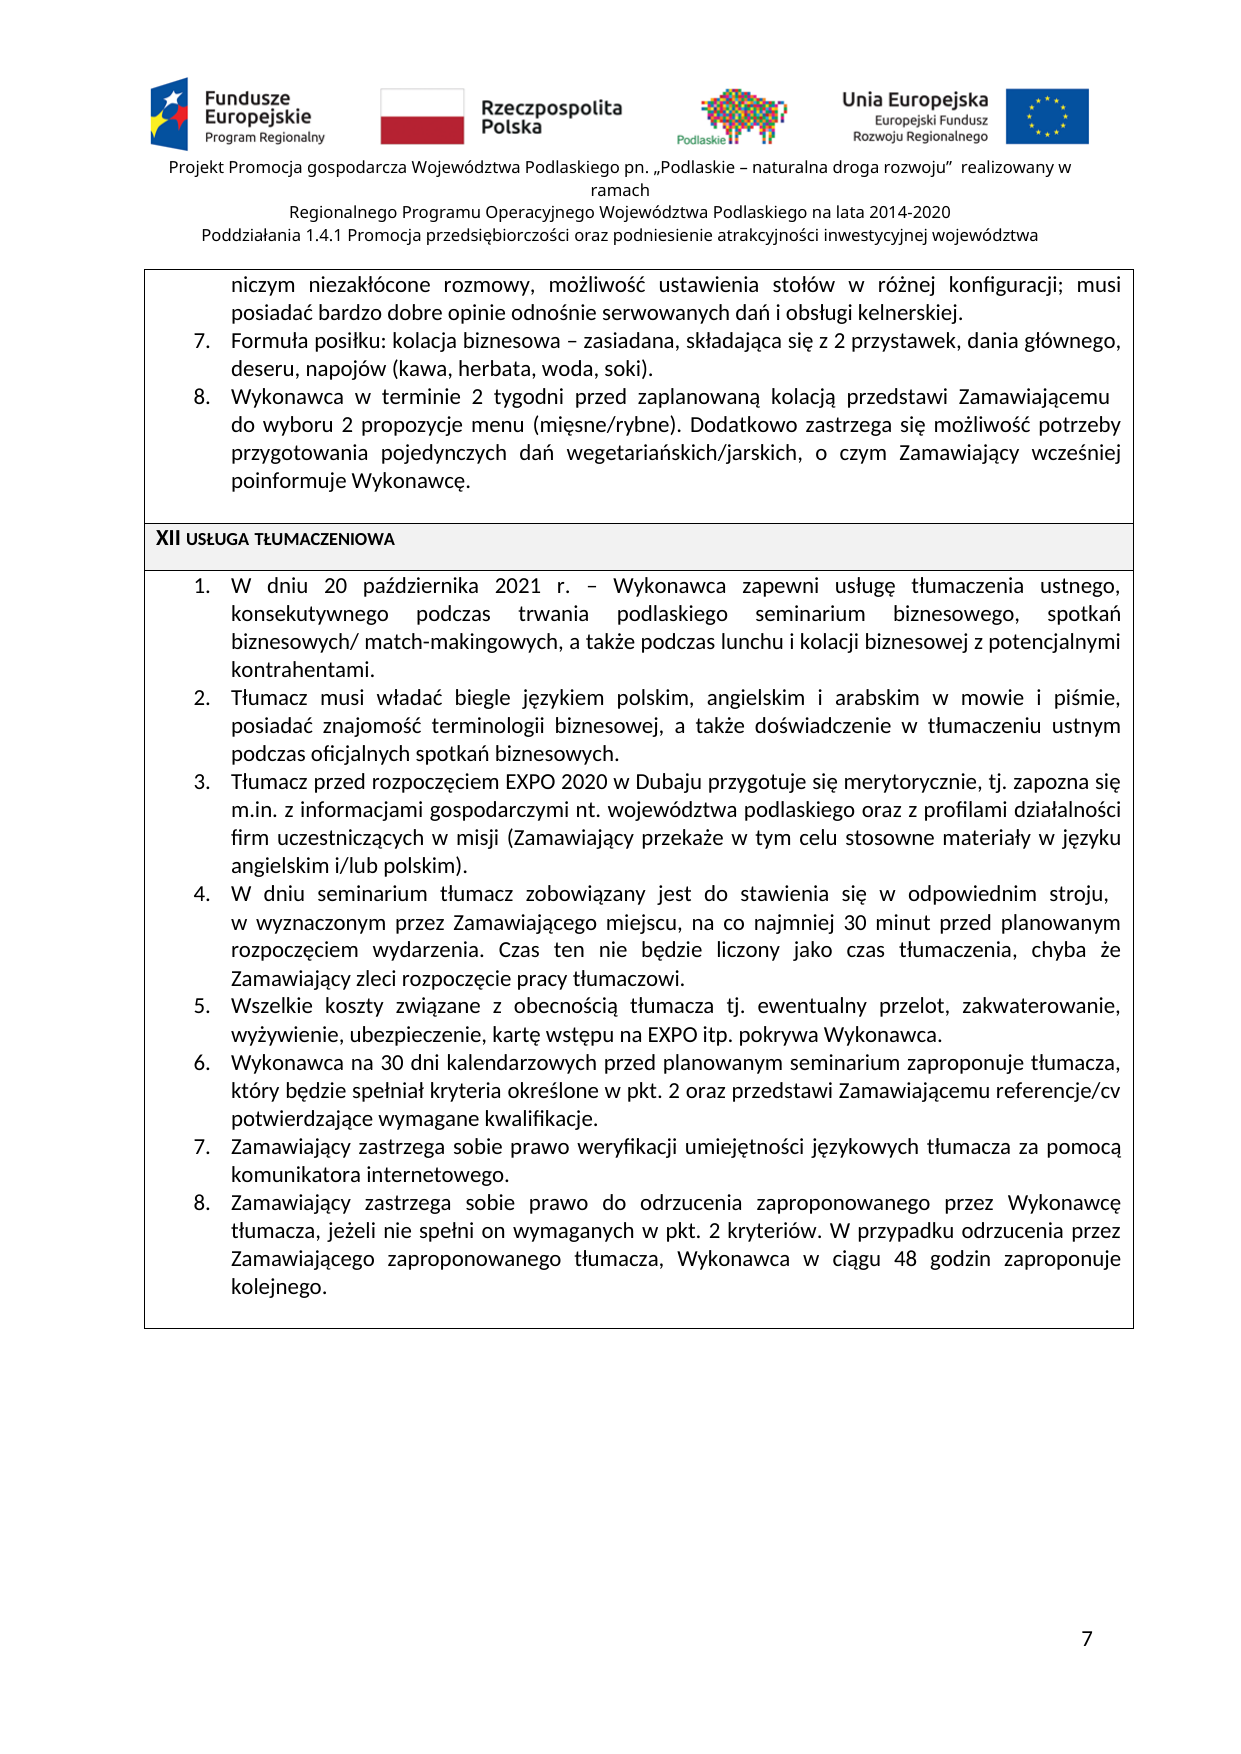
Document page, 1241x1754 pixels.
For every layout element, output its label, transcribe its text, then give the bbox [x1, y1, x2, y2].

picture [147, 73, 1093, 156]
table_cell XII usługa tłumaczeniowa [145, 524, 1133, 570]
table_cell W dniu 20 października 2021 r. – Wykonawca zapewni usługę tłumaczenia ustnego, konsekutywnego podczas trwania podlaskiego seminarium biznesowego, spotkań biznesowych/ match-makingowych, a także podczas lunchu i kolacji biznesowej z potencjalnymi kontrahentami. Tłumacz musi władać biegle językiem polskim, angielskim i arabskim w mowie i piśmie, posiadać znajomość terminologii biznesowej, a także doświadczenie w tłumaczeniu ustnym podczas oficjalnych spotkań biznesowych. Tłumacz przed rozpoczęciem EXPO 2020 w Dubaju przygotuje się merytorycznie, tj. zapozna się m.in. z informacjami gospodarczymi nt. województwa podlaskiego oraz z profilami działalności firm uczestniczących w misji (Zamawiający przekaże w tym celu stosowne materiały w języku angielskim i/lub polskim). W dniu seminarium tłumacz zobowiązany jest do stawienia się w odpowiednim stroju, w wyznaczonym przez Zamawiającego miejscu, na co najmniej 30 minut przed planowanym rozpoczęciem wydarzenia. Czas ten nie będzie liczony jako czas tłumaczenia, chyba że Zamawiający zleci rozpoczęcie pracy tłumaczowi. Wszelkie koszty związane z obecnością tłumacza tj. ewentualny przelot, zakwaterowanie, wyżywienie, ubezpieczenie, kartę wstępu na EXPO itp. pokrywa Wykonawca. Wykonawca na 30 dni kalendarzowych przed planowanym seminarium zaproponuje tłumacza, który będzie spełniał kryteria określone w pkt. 2 oraz przedstawi Zamawiającemu referencje/cv potwierdzające wymagane kwalifikacje. Zamawiający zastrzega sobie prawo weryfikacji umiejętności językowych tłumacza za pomocą komunikatora internetowego. Zamawiający zastrzega sobie prawo do odrzucenia zaproponowanego przez Wykonawcę tłumacza, jeżeli nie spełni on wymaganych w pkt. 2 kryteriów. W przypadku odrzucenia przez Zamawiającego zaproponowanego tłumacza, Wykonawca w ciągu 48 godzin zaproponuje kolejnego. [145, 571, 1133, 1328]
